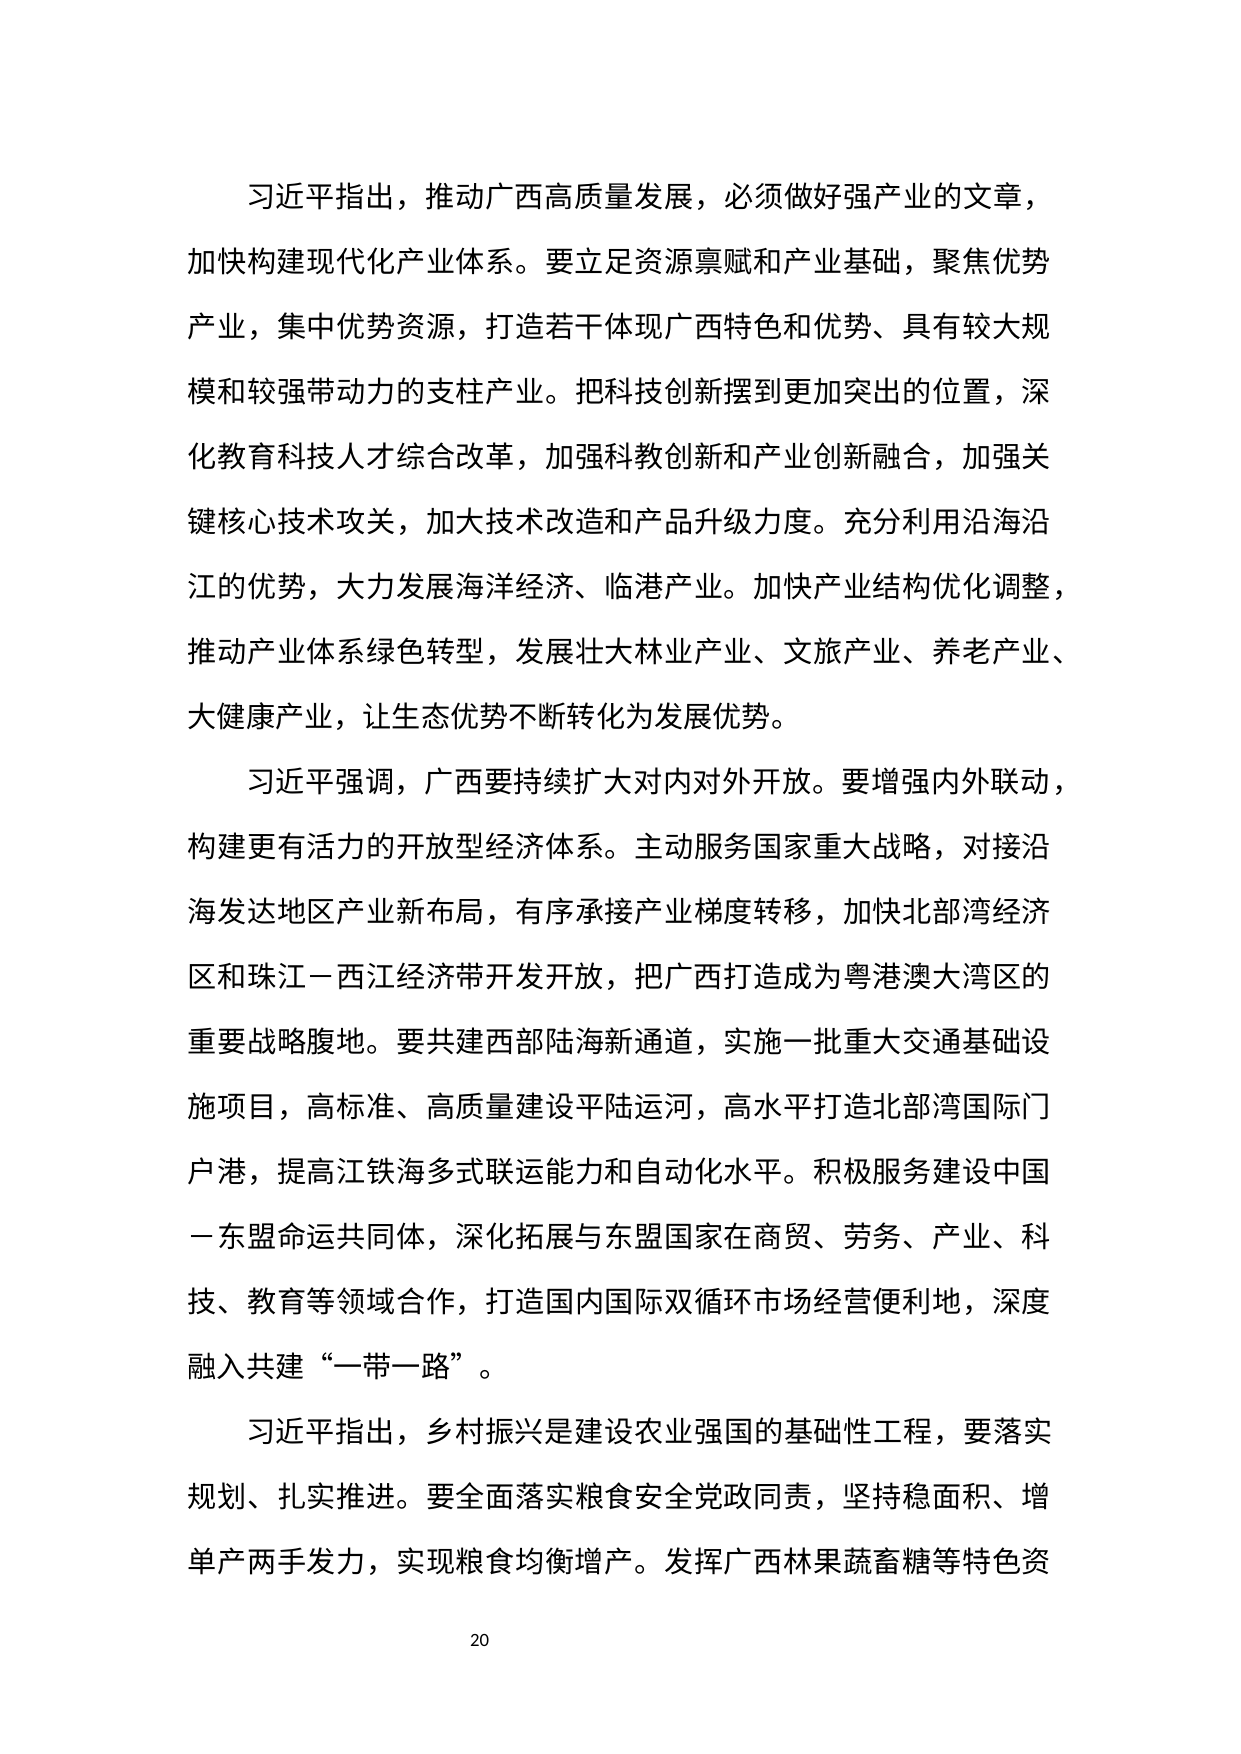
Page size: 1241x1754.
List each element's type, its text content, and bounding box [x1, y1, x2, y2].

text 习近平指出，推动广西高质量发展，必须做好强产业的文章，加快构建现代化产业体系。要立足资源禀赋和产业基础，聚焦优势产业，集中优势资源，打造若干体现广西特色和优势、具有较大规模和较强带动力的支柱产业。把科技创新摆到更加突出的位置，深化教育科技人才综合改革，加强科教创新和产业创新融合，加强关键核心技术攻关，加大技术改造和产品升级力度。充分利用沿海沿江的优势，大力发展海洋经济、临港产业。加快产业结构优化调整，推动产业体系绿色转型，发展壮大林业产业、文旅产业、养老产业、大健康产业，让生态优势不断转化为发展优势。 [187, 162, 1053, 747]
text 习近平强调，广西要持续扩大对内对外开放。要增强内外联动，构建更有活力的开放型经济体系。主动服务国家重大战略，对接沿海发达地区产业新布局，有序承接产业梯度转移，加快北部湾经济区和珠江－西江经济带开发开放，把广西打造成为粤港澳大湾区的重要战略腹地。要共建西部陆海新通道，实施一批重大交通基础设施项目，高标准、高质量建设平陆运河，高水平打造北部湾国际门户港，提高江铁海多式联运能力和自动化水平。积极服务建设中国－东盟命运共同体，深化拓展与东盟国家在商贸、劳务、产业、科技、教育等领域合作，打造国内国际双循环市场经营便利地，深度融入共建“一带一路”。 [187, 747, 1053, 1397]
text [187, 1397, 1053, 1592]
